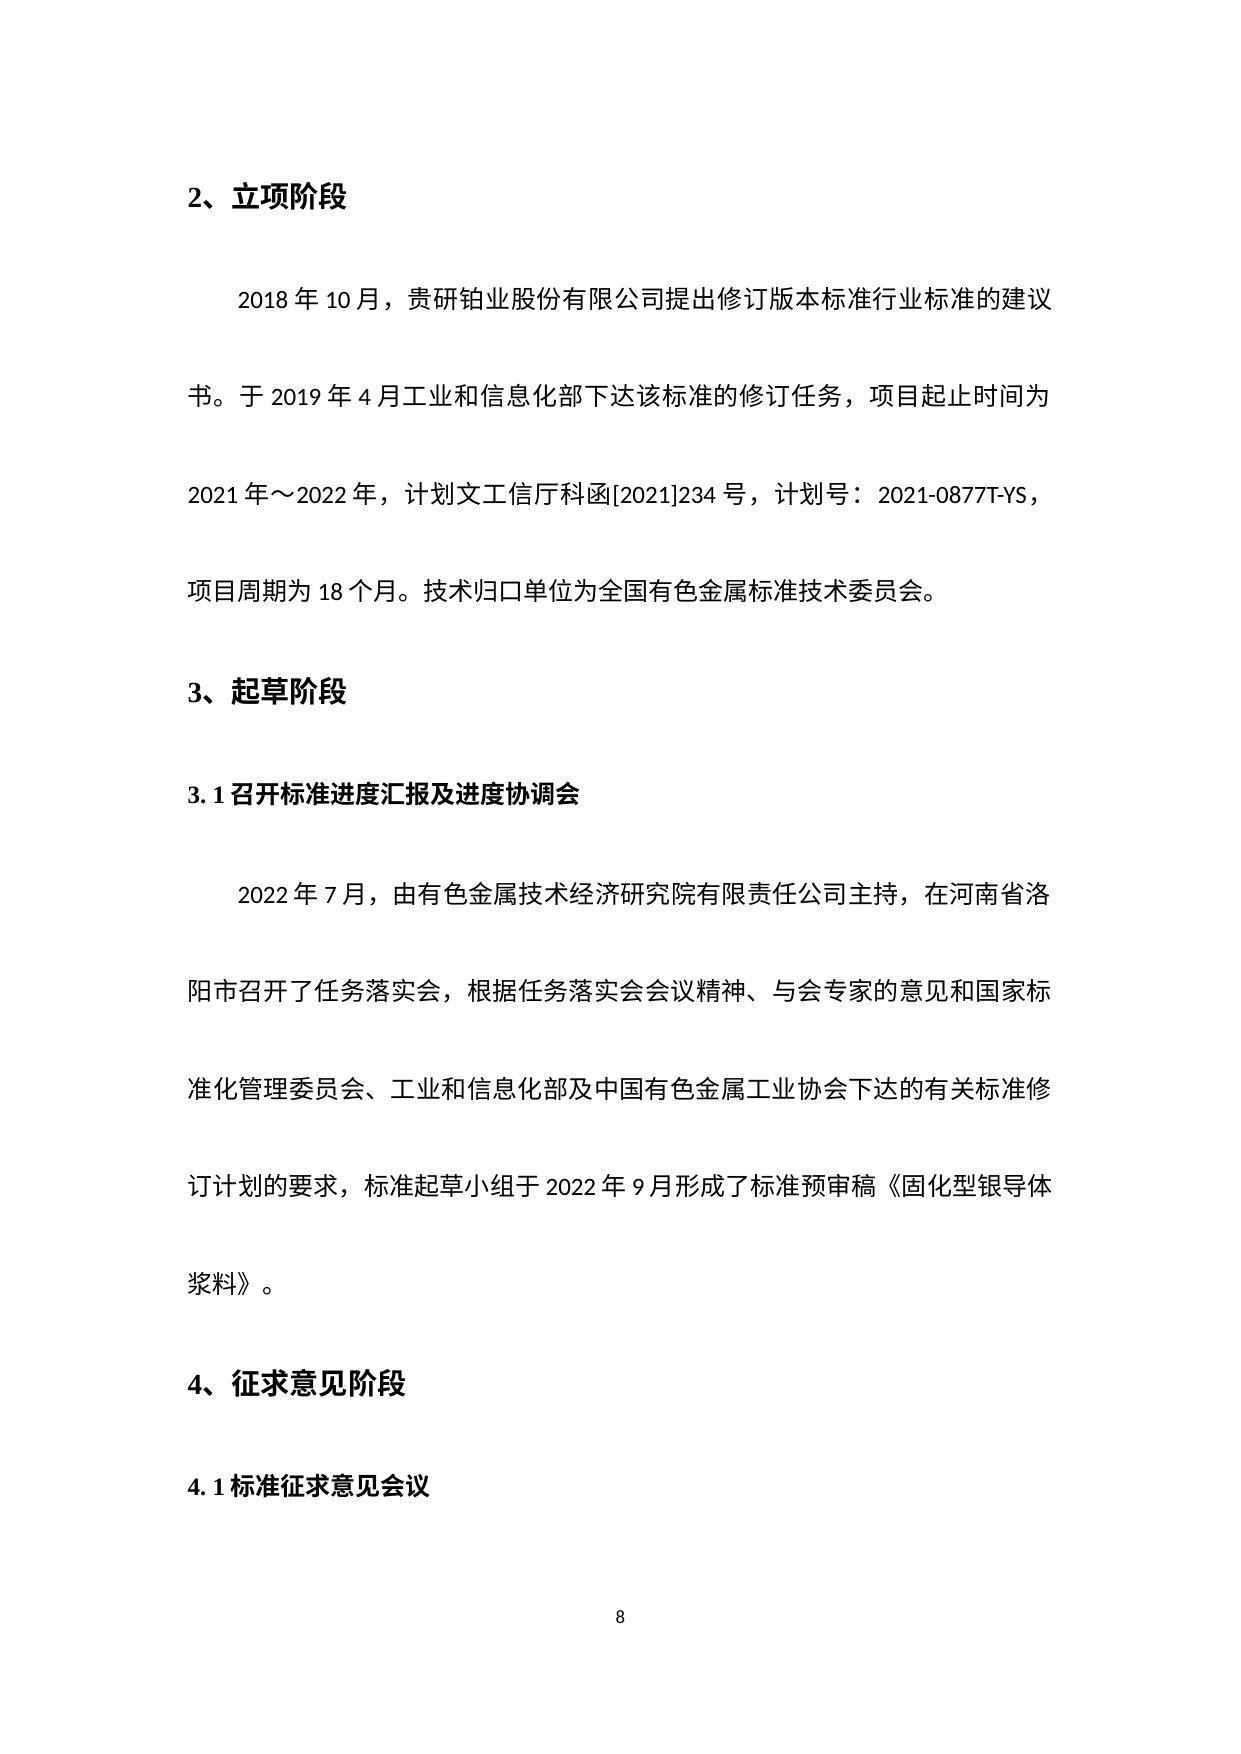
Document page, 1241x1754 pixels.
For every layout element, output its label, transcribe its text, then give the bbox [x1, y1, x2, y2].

text 3. 1召开标准进度汇报及进度协调会 [187, 760, 1053, 825]
text 4. 1标准征求意见会议 [187, 1452, 1053, 1517]
text 2022年7月，由有色金属技术经济研究院有限责任公司主持，在河南省洛阳市召开了任务落实会，根据任务落实会会议精神、与会专家的意见和国家标准化管理委员会、工业和信息化部及中国有色金属工业协会下达的有关标准修订计划的要求，标准起草小组于2022年9月形成了标准预审稿《固化型银导体浆料》。 [187, 860, 1053, 1315]
text 2、立项阶段 [187, 162, 1053, 227]
text 4、征求意见阶段 [187, 1349, 1053, 1414]
text 2018年10月，贵研铂业股份有限公司提出修订版本标准行业标准的建议书。于2019年4月工业和信息化部下达该标准的修订任务，项目起止时间为2021年～2022年，计划文工信厅科函[2021]234号，计划号：2021-0877T-YS，项目周期为18个月。技术归口单位为全国有色金属标准技术委员会。 [187, 265, 1053, 622]
text 3、起草阶段 [187, 657, 1053, 722]
